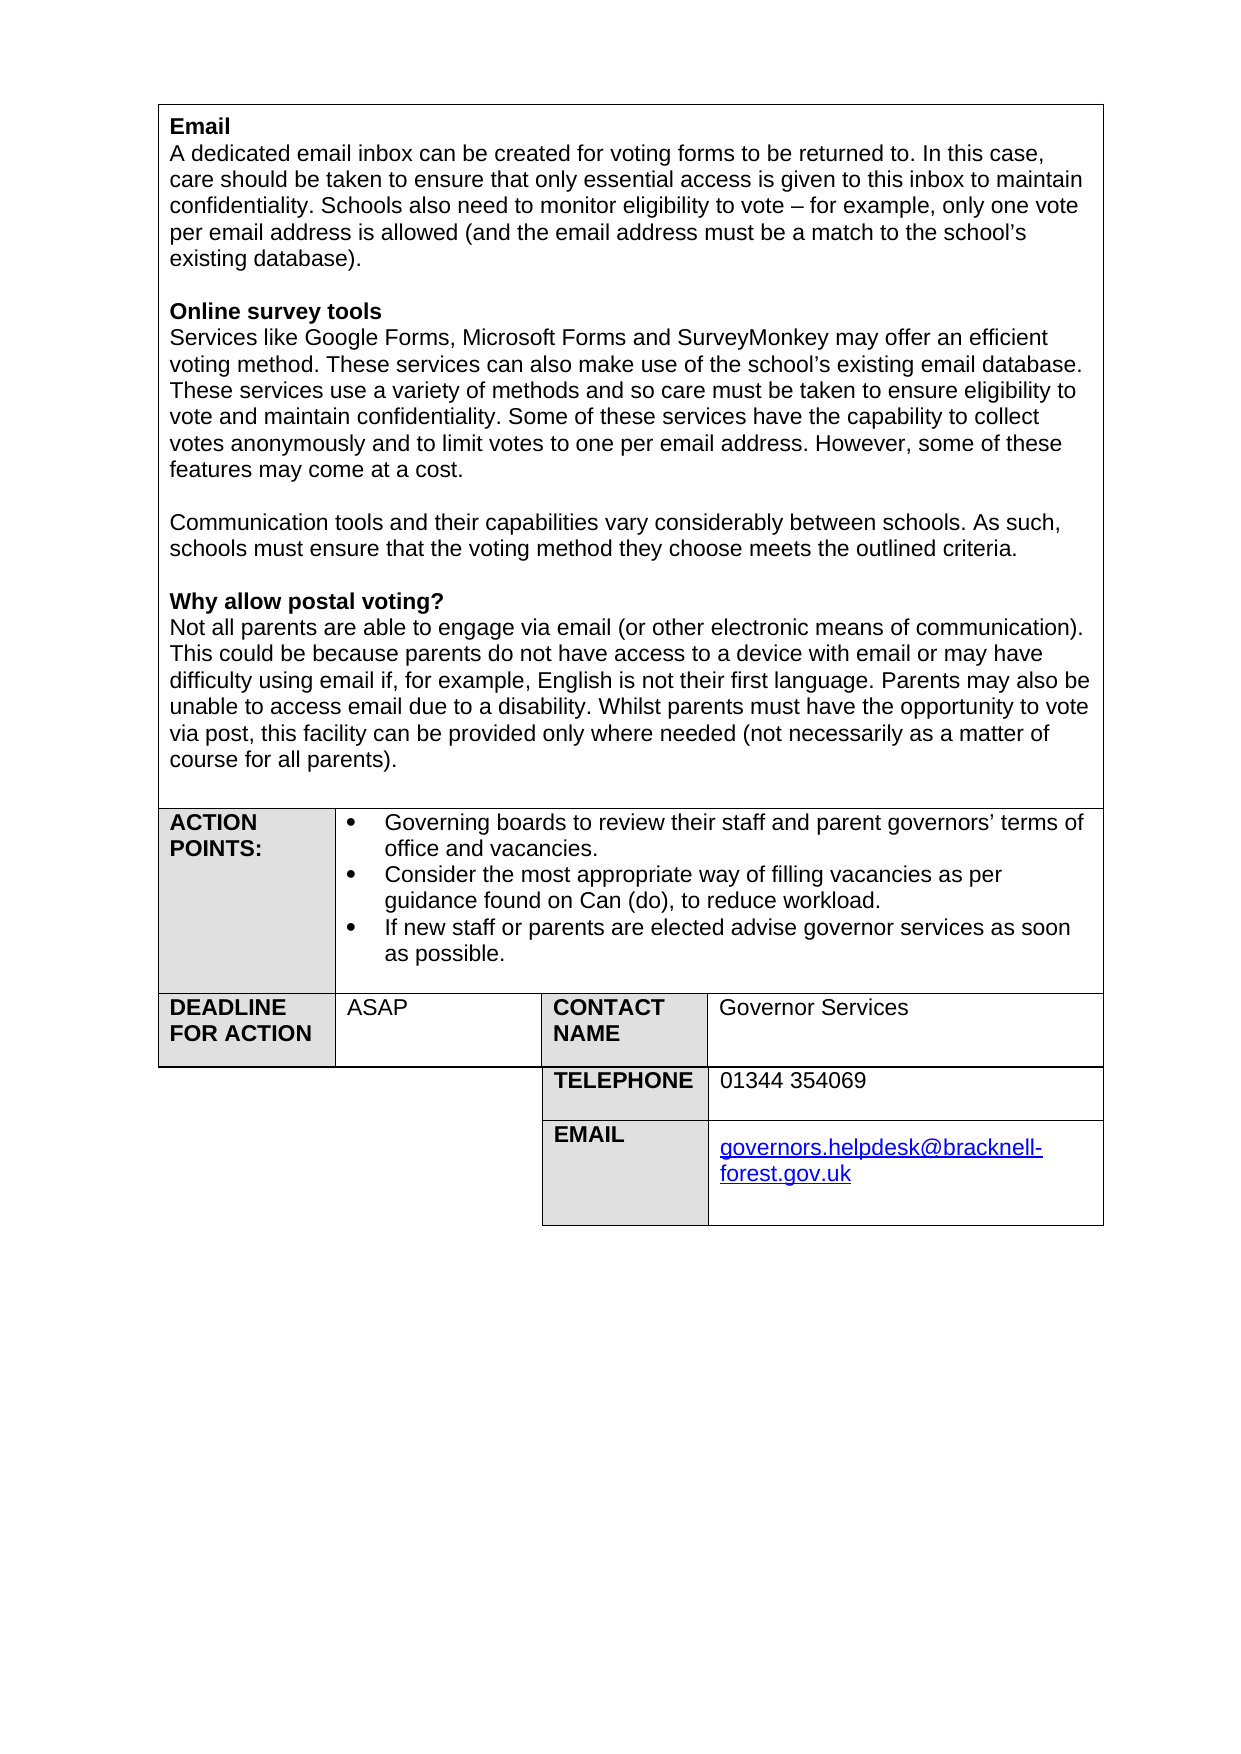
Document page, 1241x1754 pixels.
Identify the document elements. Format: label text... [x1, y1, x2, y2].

table_cell CONTACT NAME [542, 994, 707, 1066]
table_cell ASAP [336, 994, 541, 1066]
table_cell Governor Services [708, 994, 1103, 1066]
table_cell ACTION POINTS: [159, 809, 335, 993]
table_cell DEADLINE FOR ACTION [159, 994, 335, 1066]
table_cell EMAIL [543, 1121, 708, 1225]
table_cell 01344 354069 [709, 1068, 1103, 1120]
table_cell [159, 105, 1103, 807]
table_cell Governing boards to review their staff and parent governors’ terms of office and vacancies. Consider the most appropriate way of filling vacancies as per guidance found on Can (do), to reduce workload. If new staff or parents are elected advise governor services as soon as possible. [336, 809, 1103, 993]
table_cell governors.helpdesk@bracknell-forest.gov.uk [709, 1121, 1103, 1225]
table_cell TELEPHONE [543, 1068, 708, 1120]
